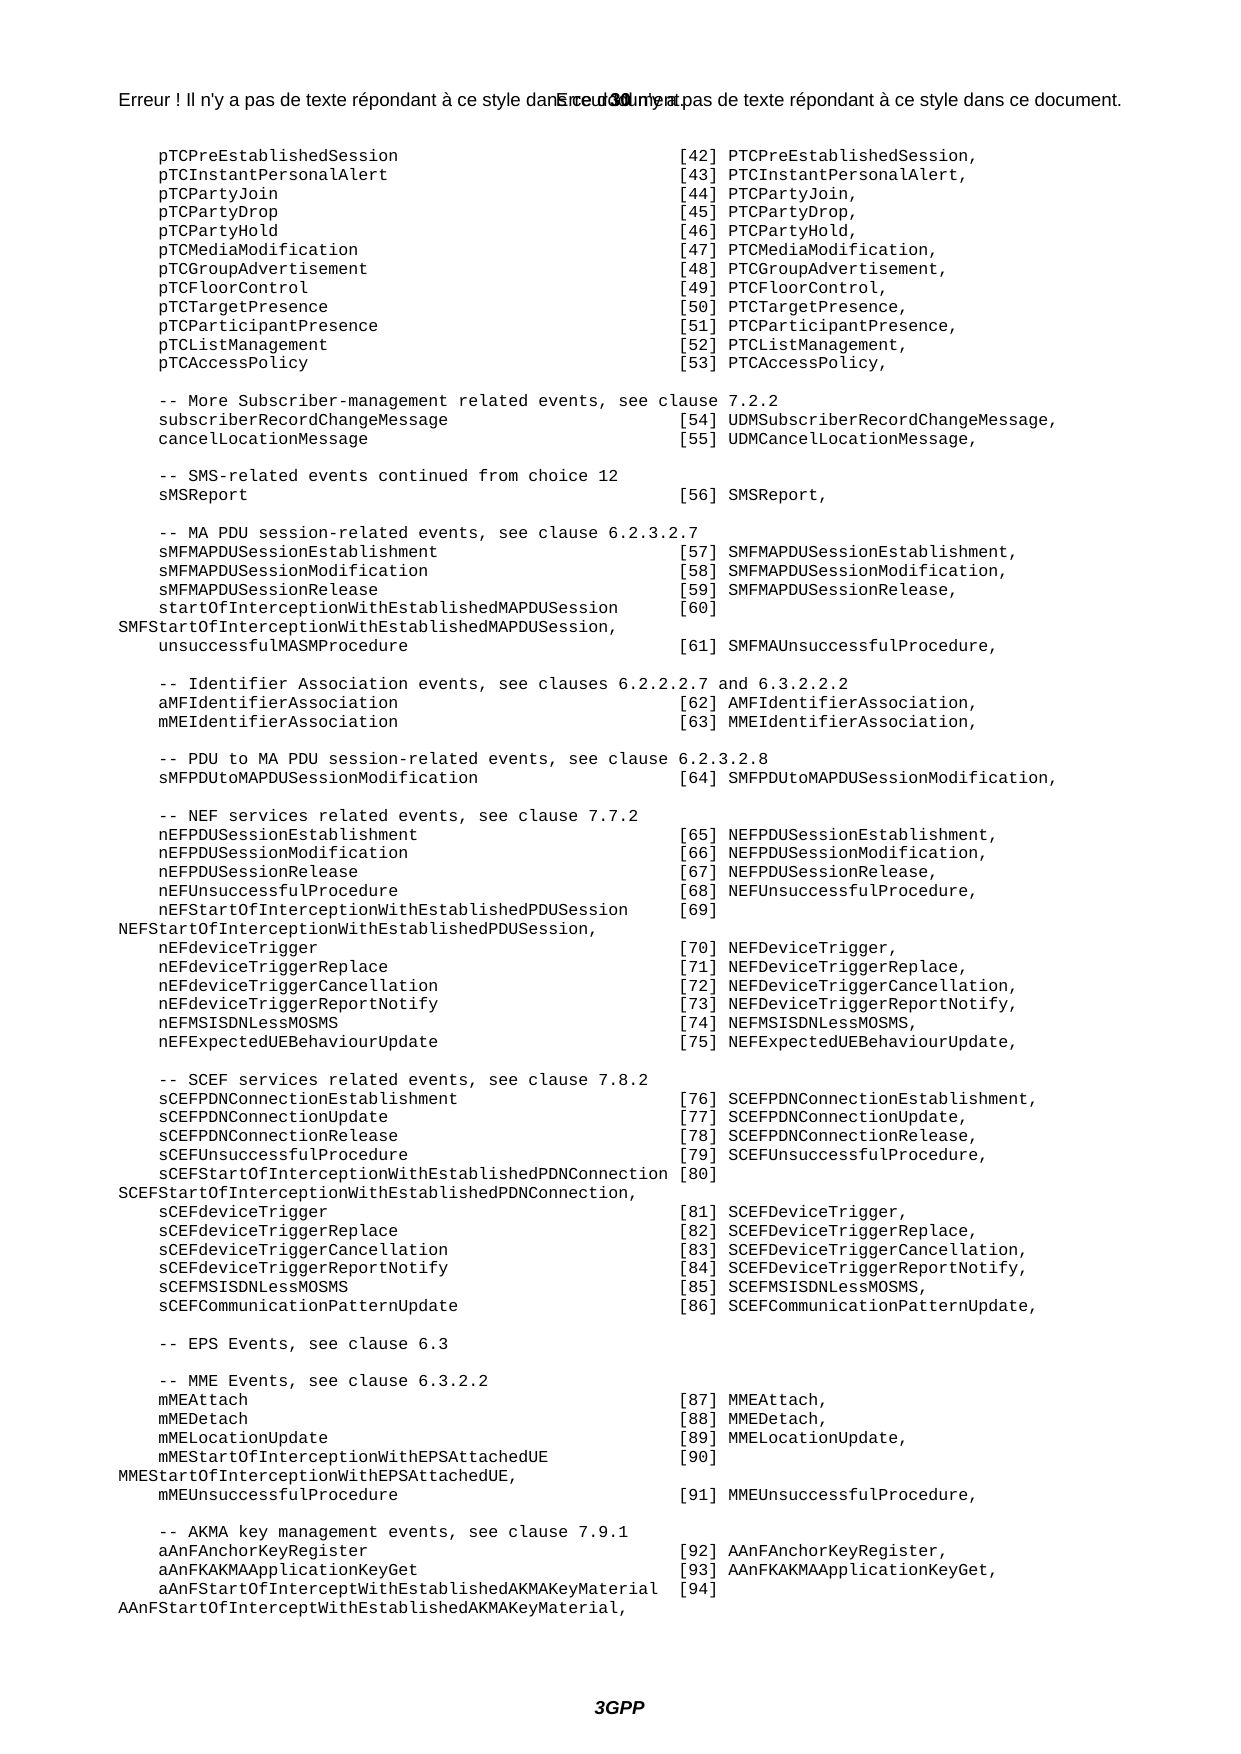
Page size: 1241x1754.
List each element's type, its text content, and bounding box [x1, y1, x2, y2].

text -- More Subscriber-management related events, see clause 7.2.2 [118, 393, 1122, 411]
text pTCTargetPresence [50] PTCTargetPresence, [118, 298, 1122, 317]
text nEFdeviceTrigger [70] NEFDeviceTrigger, [118, 939, 1122, 958]
text nEFPDUSessionRelease [67] NEFPDUSessionRelease, [118, 864, 1122, 883]
text aAnFStartOfInterceptWithEstablishedAKMAKeyMaterial [94] AAnFStartOfInterceptWithEstablishedAKMAKeyMaterial, [118, 1580, 1122, 1618]
text aAnFKAKMAApplicationKeyGet [93] AAnFKAKMAApplicationKeyGet, [118, 1562, 1122, 1580]
text sMFMAPDUSessionModification [58] SMFMAPDUSessionModification, [118, 562, 1122, 581]
text sCEFPDNConnectionRelease [78] SCEFPDNConnectionRelease, [118, 1128, 1122, 1147]
text pTCPartyHold [46] PTCPartyHold, [118, 223, 1122, 242]
text mMEStartOfInterceptionWithEPSAttachedUE [90] MMEStartOfInterceptionWithEPSAttachedUE, [118, 1448, 1122, 1486]
text nEFExpectedUEBehaviourUpdate [75] NEFExpectedUEBehaviourUpdate, [118, 1034, 1122, 1052]
text sCEFPDNConnectionEstablishment [76] SCEFPDNConnectionEstablishment, [118, 1090, 1122, 1109]
text unsuccessfulMASMProcedure [61] SMFMAUnsuccessfulProcedure, [118, 638, 1122, 657]
text sCEFUnsuccessfulProcedure [79] SCEFUnsuccessfulProcedure, [118, 1147, 1122, 1166]
text mMEIdentifierAssociation [63] MMEIdentifierAssociation, [118, 713, 1122, 732]
text pTCInstantPersonalAlert [43] PTCInstantPersonalAlert, [118, 166, 1122, 185]
text sCEFPDNConnectionUpdate [77] SCEFPDNConnectionUpdate, [118, 1109, 1122, 1128]
text -- NEF services related events, see clause 7.7.2 [118, 807, 1122, 826]
text -- SCEF services related events, see clause 7.8.2 [118, 1071, 1122, 1090]
text -- AKMA key management events, see clause 7.9.1 [118, 1524, 1122, 1543]
text sMFMAPDUSessionEstablishment [57] SMFMAPDUSessionEstablishment, [118, 543, 1122, 562]
text startOfInterceptionWithEstablishedMAPDUSession [60] SMFStartOfInterceptionWithEstablishedMAPDUSession, [118, 600, 1122, 638]
text aAnFAnchorKeyRegister [92] AAnFAnchorKeyRegister, [118, 1543, 1122, 1562]
text pTCMediaModification [47] PTCMediaModification, [118, 242, 1122, 261]
text -- SMS-related events continued from choice 12 [118, 468, 1122, 487]
text pTCPartyJoin [44] PTCPartyJoin, [118, 185, 1122, 204]
text pTCParticipantPresence [51] PTCParticipantPresence, [118, 317, 1122, 336]
text sMFPDUtoMAPDUSessionModification [64] SMFPDUtoMAPDUSessionModification, [118, 770, 1122, 788]
text sMSReport [56] SMSReport, [118, 487, 1122, 506]
text nEFPDUSessionModification [66] NEFPDUSessionModification, [118, 845, 1122, 864]
text aMFIdentifierAssociation [62] AMFIdentifierAssociation, [118, 694, 1122, 713]
text nEFPDUSessionEstablishment [65] NEFPDUSessionEstablishment, [118, 826, 1122, 845]
text mMEDetach [88] MMEDetach, [118, 1411, 1122, 1429]
text pTCGroupAdvertisement [48] PTCGroupAdvertisement, [118, 261, 1122, 279]
text -- MA PDU session-related events, see clause 6.2.3.2.7 [118, 524, 1122, 543]
text -- MME Events, see clause 6.3.2.2 [118, 1373, 1122, 1392]
text subscriberRecordChangeMessage [54] UDMSubscriberRecordChangeMessage, [118, 411, 1122, 430]
text nEFStartOfInterceptionWithEstablishedPDUSession [69] NEFStartOfInterceptionWithEstablishedPDUSession, [118, 902, 1122, 939]
text mMEUnsuccessfulProcedure [91] MMEUnsuccessfulProcedure, [118, 1486, 1122, 1505]
text sCEFdeviceTriggerReplace [82] SCEFDeviceTriggerReplace, [118, 1222, 1122, 1241]
text sCEFdeviceTriggerReportNotify [84] SCEFDeviceTriggerReportNotify, [118, 1260, 1122, 1279]
text nEFdeviceTriggerCancellation [72] NEFDeviceTriggerCancellation, [118, 977, 1122, 996]
text pTCPartyDrop [45] PTCPartyDrop, [118, 204, 1122, 223]
text pTCAccessPolicy [53] PTCAccessPolicy, [118, 355, 1122, 374]
text nEFdeviceTriggerReplace [71] NEFDeviceTriggerReplace, [118, 958, 1122, 977]
text sMFMAPDUSessionRelease [59] SMFMAPDUSessionRelease, [118, 581, 1122, 600]
text nEFdeviceTriggerReportNotify [73] NEFDeviceTriggerReportNotify, [118, 996, 1122, 1015]
text sCEFdeviceTriggerCancellation [83] SCEFDeviceTriggerCancellation, [118, 1241, 1122, 1260]
text pTCPreEstablishedSession [42] PTCPreEstablishedSession, [118, 147, 1122, 166]
text mMEAttach [87] MMEAttach, [118, 1392, 1122, 1411]
text sCEFCommunicationPatternUpdate [86] SCEFCommunicationPatternUpdate, [118, 1298, 1122, 1316]
text -- PDU to MA PDU session-related events, see clause 6.2.3.2.8 [118, 751, 1122, 770]
text pTCListManagement [52] PTCListManagement, [118, 336, 1122, 355]
text sCEFStartOfInterceptionWithEstablishedPDNConnection [80] SCEFStartOfInterceptionWithEstablishedPDNConnection, [118, 1166, 1122, 1203]
text pTCFloorControl [49] PTCFloorControl, [118, 279, 1122, 298]
text nEFUnsuccessfulProcedure [68] NEFUnsuccessfulProcedure, [118, 883, 1122, 902]
text -- Identifier Association events, see clauses 6.2.2.2.7 and 6.3.2.2.2 [118, 675, 1122, 694]
text -- EPS Events, see clause 6.3 [118, 1335, 1122, 1354]
text sCEFMSISDNLessMOSMS [85] SCEFMSISDNLessMOSMS, [118, 1279, 1122, 1298]
text sCEFdeviceTrigger [81] SCEFDeviceTrigger, [118, 1203, 1122, 1222]
text mMELocationUpdate [89] MMELocationUpdate, [118, 1429, 1122, 1448]
text nEFMSISDNLessMOSMS [74] NEFMSISDNLessMOSMS, [118, 1015, 1122, 1034]
text cancelLocationMessage [55] UDMCancelLocationMessage, [118, 430, 1122, 449]
